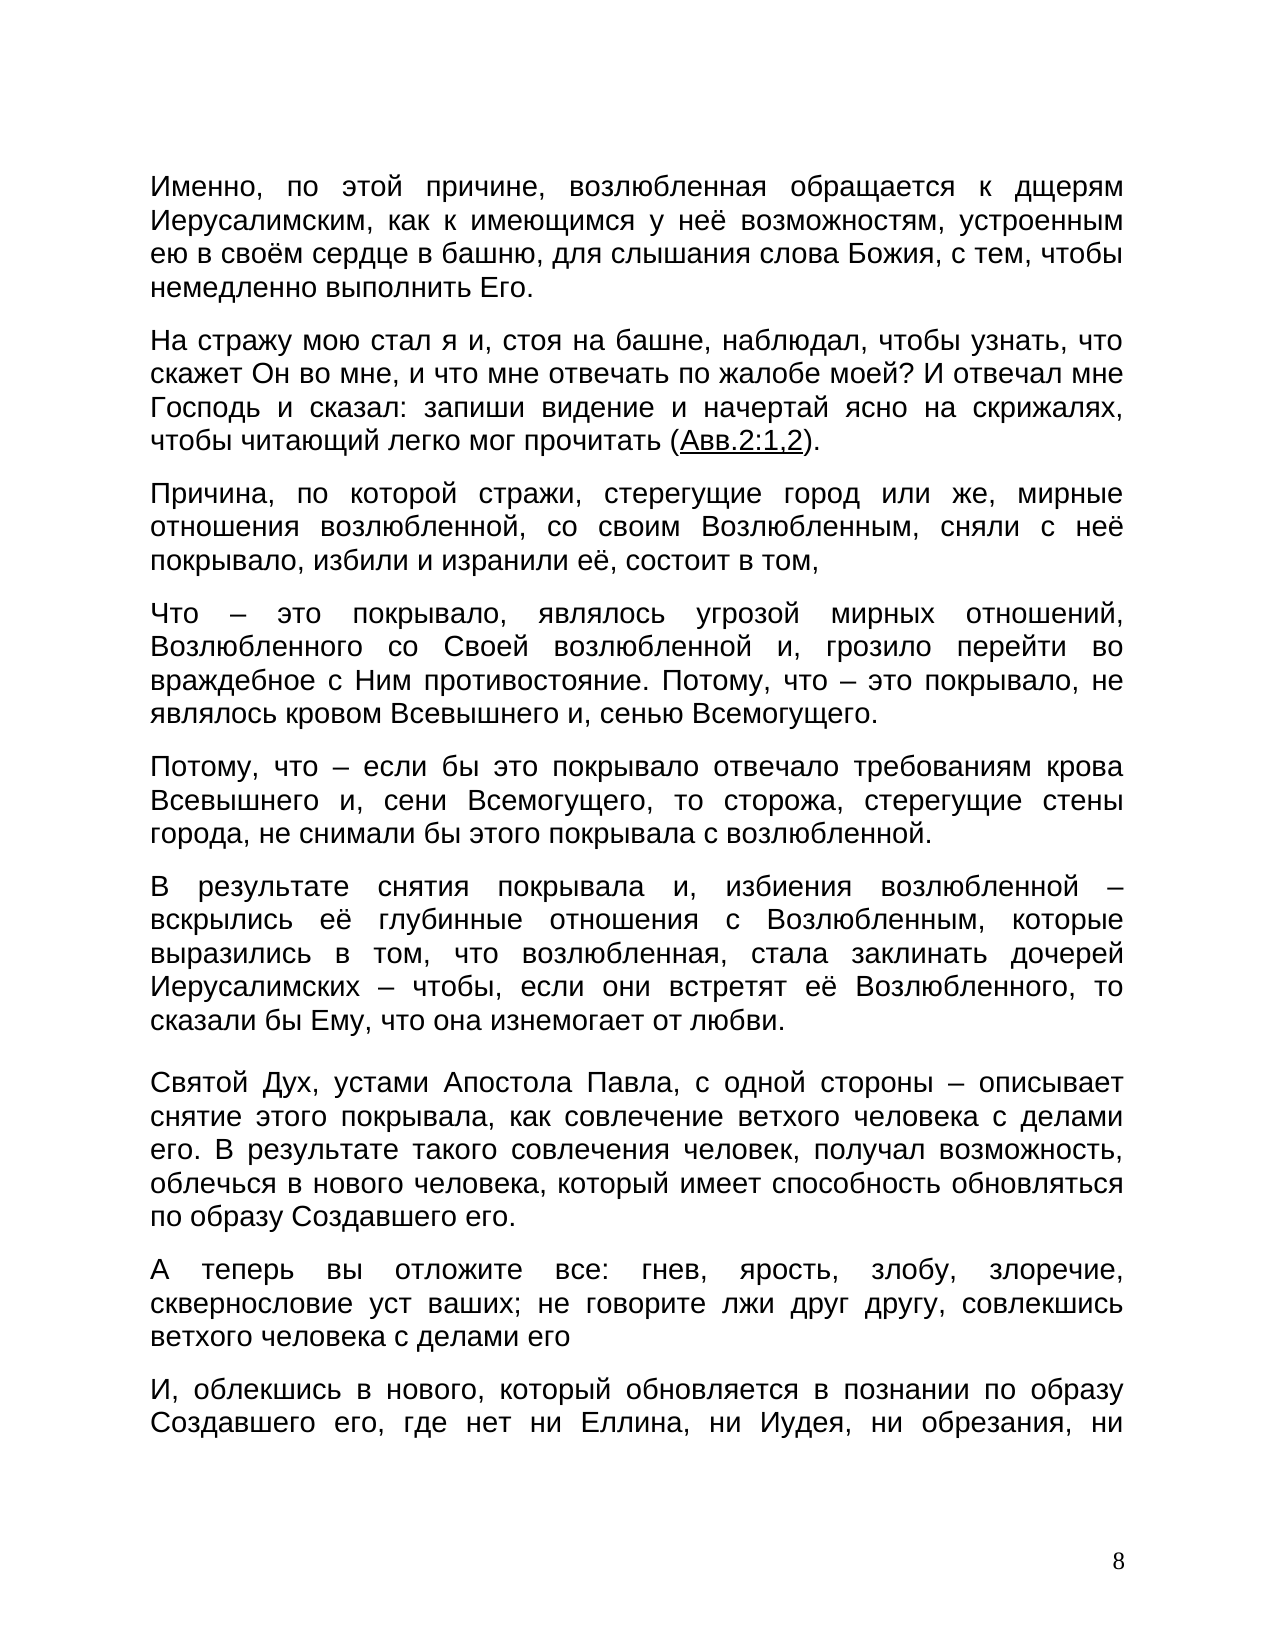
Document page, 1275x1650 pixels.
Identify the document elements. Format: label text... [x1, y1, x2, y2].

text Причина, по которой стражи, стерегущие город или же, мирные отношения возлюбленной, со своим Возлюбленным, сняли с неё покрывало, избили и изранили её, состоит в том, [150, 476, 1125, 576]
text Что – это покрывало, являлось угрозой мирных отношений, Возлюбленного со Своей возлюбленной и, грозило перейти во враждебное с Ним противостояние. Потому, что – это покрывало, не являлось кровом Всевышнего и, сенью Всемогущего. [150, 596, 1125, 730]
text Потому, что – если бы это покрывало отвечало требованиям крова Всевышнего и, сени Всемогущего, то сторожа, стерегущие стены города, не снимали бы этого покрывала с возлюбленной. [150, 749, 1125, 849]
text В результате снятия покрывала и, избиения возлюбленной – вскрылись её глубинные отношения с Возлюбленным, которые выразились в том, что возлюбленная, стала заклинать дочерей Иерусалимских – чтобы, если они встретят её Возлюбленного, то сказали бы Ему, что она изнемогает от любви. [150, 869, 1125, 1036]
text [150, 1372, 1125, 1439]
text Именно, по этой причине, возлюбленная обращается к дщерям Иерусалимским, как к имеющимся у неё возможностям, устроенным ею в своём сердце в башню, для слышания слова Божия, с тем, чтобы немедленно выполнить Его. [150, 169, 1125, 303]
text На стражу мою стал я и, стоя на башне, наблюдал, чтобы узнать, что скажет Он во мне, и что мне отвечать по жалобе моей? И отвечал мне Господь и сказал: запиши видение и начертай ясно на скрижалях, чтобы читающий легко мог прочитать (Авв.2:1,2). [150, 322, 1125, 457]
text Святой Дух, устами Апостола Павла, с одной стороны – описывает снятие этого покрывала, как совлечение ветхого человека с делами его. В результате такого совлечения человек, получал возможность, облечься в нового человека, который имеет способность обновляться по образу Создавшего его. [150, 1065, 1125, 1233]
text А теперь вы отложите все: гнев, ярость, злобу, злоречие, сквернословие уст ваших; не говорите лжи друг другу, совлекшись ветхого человека с делами его [150, 1252, 1125, 1353]
